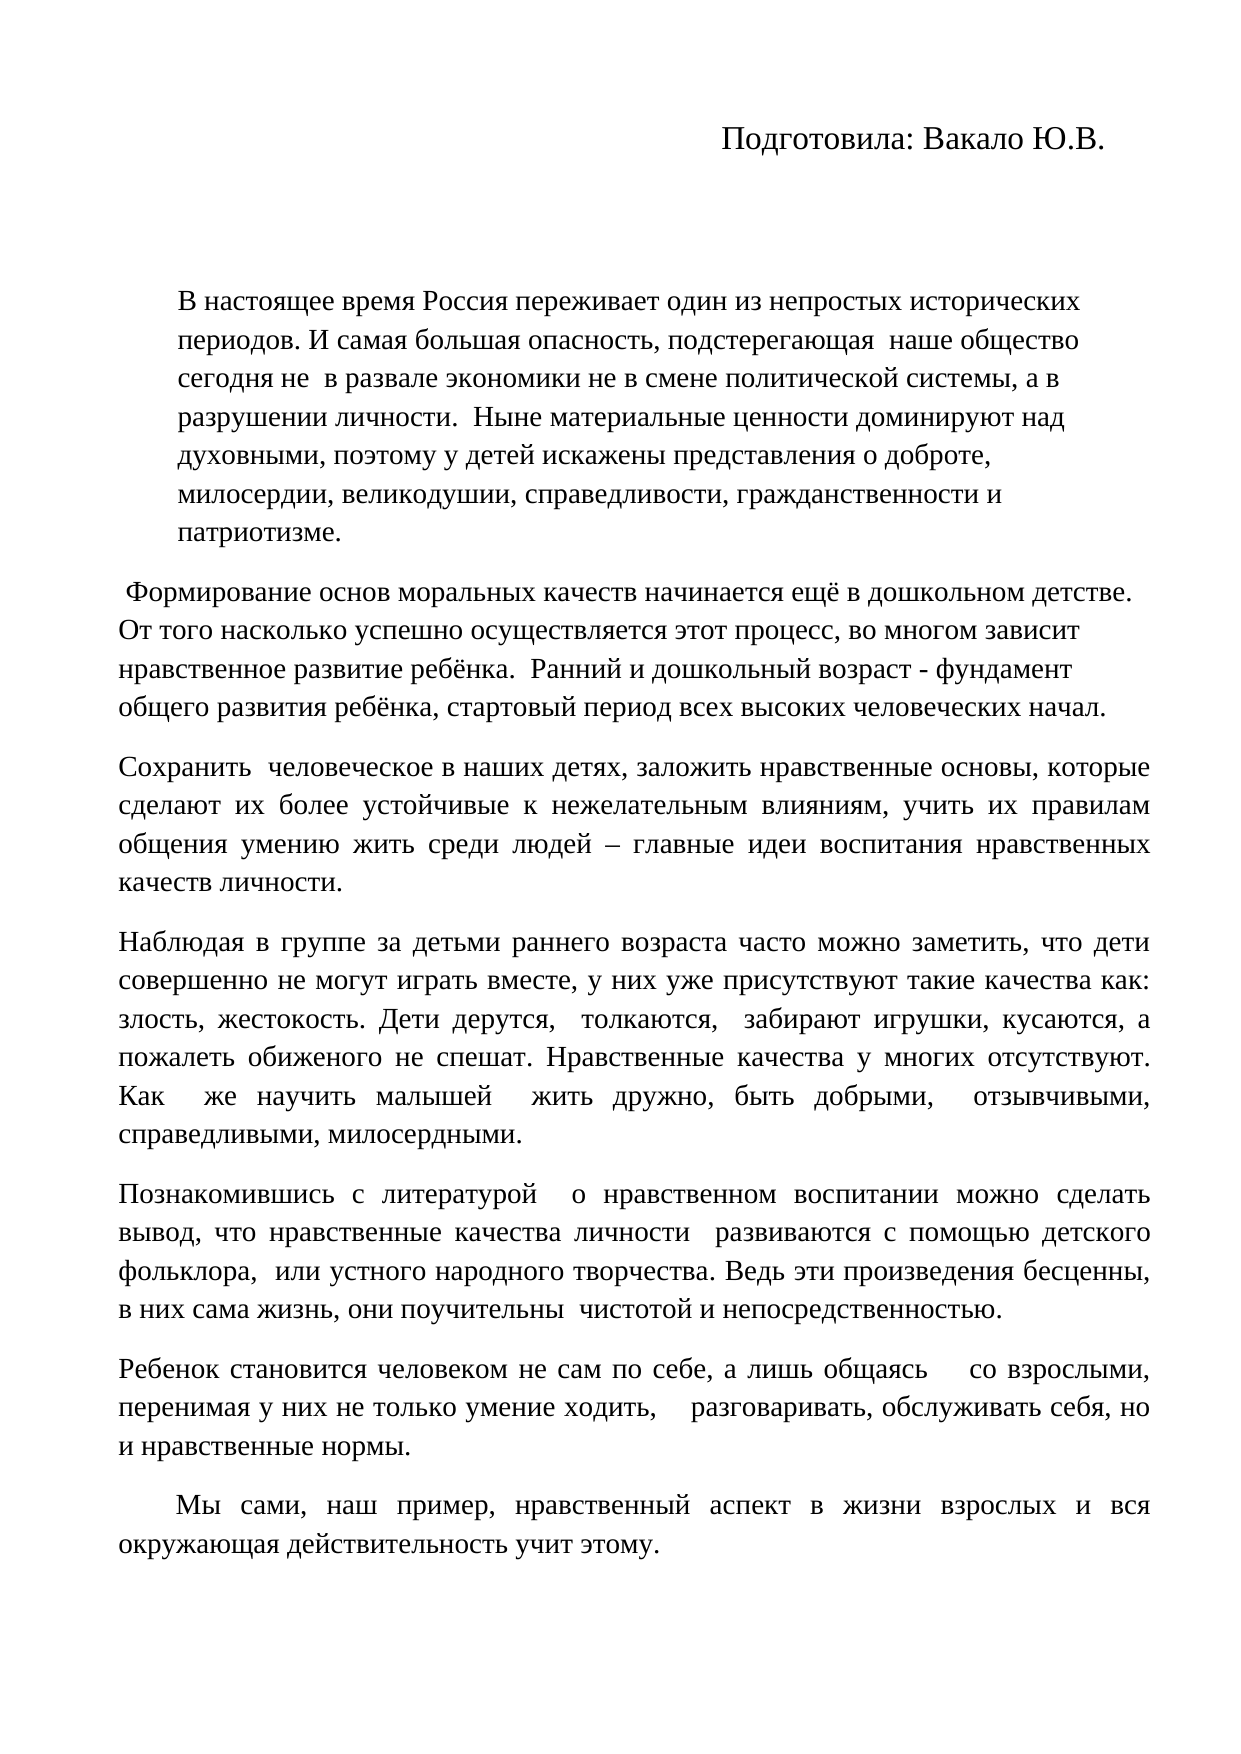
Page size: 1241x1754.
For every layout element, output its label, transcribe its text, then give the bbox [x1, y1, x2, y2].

text Мы сами, наш пример, нравственный аспект в жизни взрослых и вся окружающая действительность учит этому. [118, 1487, 1152, 1559]
text В настоящее время Россия переживает один из непростых исторических периодов. И самая большая опасность, подстерегающая наше общество сегодня не в развале экономики не в смене политической системы, а в разрушении личности. Ныне материальные ценности доминируют над духовными, поэтому у детей искажены представления о доброте, милосердии, великодушии, справедливости, гражданственности и патриотизме. [177, 283, 1152, 548]
text Формирование основ моральных качеств начинается ещё в дошкольном детстве. От того насколько успешно осуществляется этот процесс, во многом зависит нравственное развитие ребёнка. Ранний и дошкольный возраст - фундамент общего развития ребёнка, стартовый период всех высоких человеческих начал. [118, 574, 1152, 723]
text Подготовила: Вакало Ю.В. [177, 118, 1152, 156]
text Сохранить человеческое в наших детях, заложить нравственные основы, которые сделают их более устойчивые к нежелательным влияниям, учить их правилам общения умению жить среди людей – главные идеи воспитания нравственных качеств личности. [118, 749, 1152, 898]
text Наблюдая в группе за детьми раннего возраста часто можно заметить, что дети совершенно не могут играть вместе, у них уже присутствуют такие качества как: злость, жестокость. Дети дерутся, толкаются, забирают игрушки, кусаются, а пожалеть обиженого не спешат. Нравственные качества у многих отсутствуют. Как же научить малышей жить дружно, быть добрыми, отзывчивыми, справедливыми, милосердными. [118, 924, 1152, 1150]
text Ребенок становится человеком не сам по себе, а лишь общаясь со взрослыми, перенимая у них не только умение ходить, разговаривать, обслуживать себя, но и нравственные нормы. [118, 1351, 1152, 1462]
text Познакомившись с литературой о нравственном воспитании можно сделать вывод, что нравственные качества личности развиваются с помощью детского фольклора, или устного народного творчества. Ведь эти произведения бесценны, в них сама жизнь, они поучительны чистотой и непосредственностью. [118, 1176, 1152, 1325]
